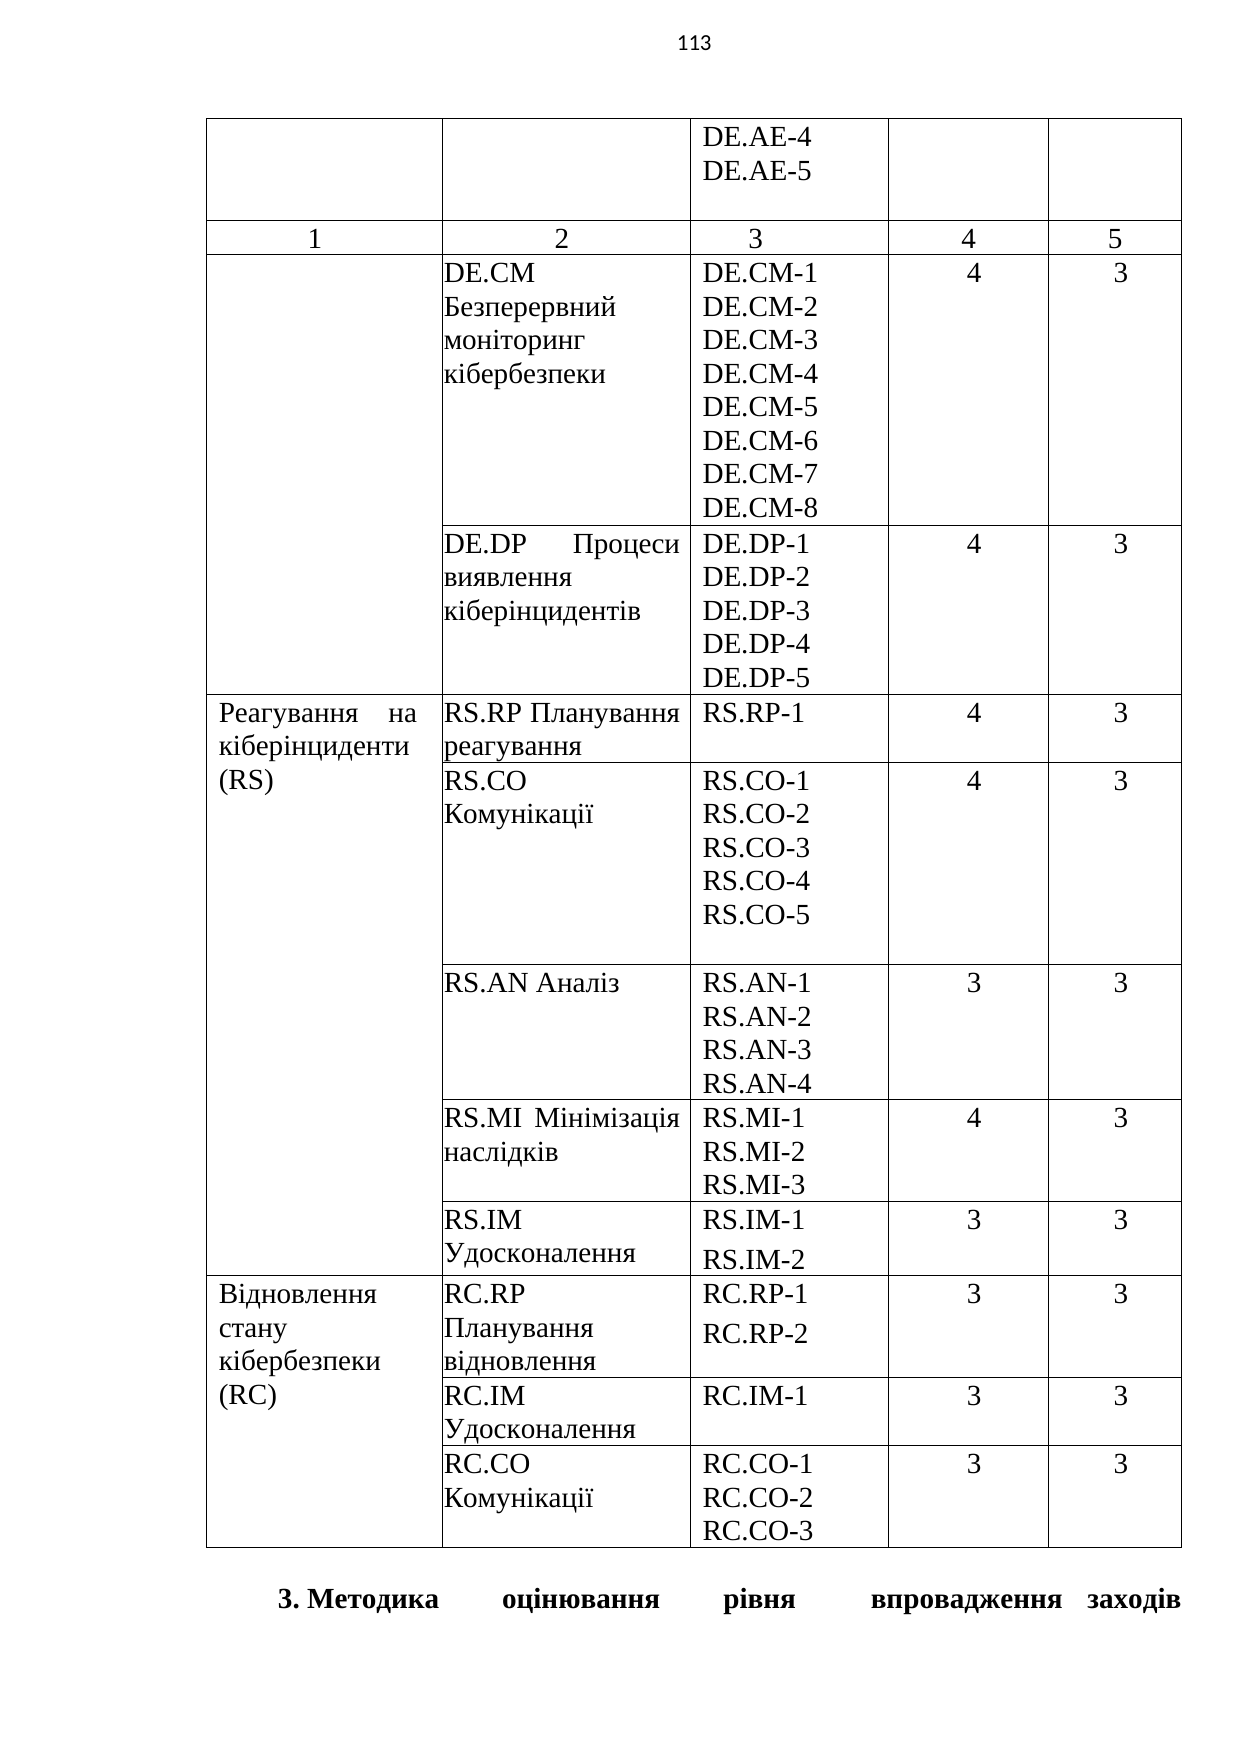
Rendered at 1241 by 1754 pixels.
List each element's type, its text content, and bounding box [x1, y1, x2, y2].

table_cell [691, 119, 888, 220]
table_cell [207, 255, 442, 694]
table_cell 4 [889, 255, 1048, 525]
table_cell 3 [1049, 1378, 1181, 1445]
table_cell RC.RP-1 RC.RP-2 [691, 1276, 888, 1377]
table_cell 3 [1049, 763, 1181, 964]
table_cell DE.CM-1 DE.CM-2 DE.CM-3 DE.CM-4 DE.CM-5 DE.CM-6 DE.CM-7 DE.CM-8 [691, 255, 888, 525]
table_cell 3 [1049, 695, 1181, 762]
table_cell 3 [1049, 1100, 1181, 1201]
table_cell RC.CO-1 RC.CO-2 RC.CO-3 [691, 1446, 888, 1547]
table_cell DE.DP Процеси виявлення кіберінцидентів [443, 526, 690, 694]
table_cell 3 [1049, 1276, 1181, 1377]
table_cell RS.MI-1 RS.MI-2 RS.MI-3 [691, 1100, 888, 1201]
table_cell 3 [1049, 526, 1181, 694]
table_cell RS.AN Аналіз [443, 965, 690, 1099]
table_cell 3 [889, 1446, 1048, 1547]
table_cell 4 [889, 763, 1048, 964]
table_cell 3 [889, 965, 1048, 1099]
table_cell Відновлення стану кібербезпеки (RC) [207, 1276, 442, 1547]
table_cell RS.AN-1 RS.AN-2 RS.AN-3 RS.AN-4 [691, 965, 888, 1099]
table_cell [443, 119, 690, 220]
table_cell RS.IM-1 RS.IM-2 [691, 1202, 888, 1275]
table_cell 3 [889, 1276, 1048, 1377]
table_cell 4 [889, 695, 1048, 762]
table_cell 1 [207, 221, 442, 254]
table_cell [207, 119, 442, 220]
table_cell 3 [889, 1378, 1048, 1445]
table_cell RS.RP-1 [691, 695, 888, 762]
table_cell 3 [889, 1202, 1048, 1275]
table_cell 3 [1049, 255, 1181, 525]
table_cell RC.IM Удосконалення [443, 1378, 690, 1445]
table_cell RC.CO Комунікації [443, 1446, 690, 1547]
table_cell RS.CO Комунікації [443, 763, 690, 964]
table_cell RS.CO-1 RS.CO-2 RS.CO-3 RS.CO-4 RS.CO-5 [691, 763, 888, 964]
table_cell 3 [1049, 1446, 1181, 1547]
table_cell 4 [889, 221, 1048, 254]
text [207, 1581, 1181, 1615]
table_cell 3 [1049, 119, 1181, 220]
table_cell RS.MI Мінімізація наслідків [443, 1100, 690, 1201]
table_cell 3 [691, 221, 888, 254]
table_cell 4 [889, 1100, 1048, 1201]
table_cell RC.RP Планування відновлення [443, 1276, 690, 1377]
table_cell RS.RP Планування реагування [443, 695, 690, 762]
table_cell DE.DP-1 DE.DP-2 DE.DP-3 DE.DP-4 DE.DP-5 [691, 526, 888, 694]
table_cell 4 [889, 119, 1048, 220]
table_cell RC.IM-1 [691, 1378, 888, 1445]
table_cell RS.IM Удосконалення [443, 1202, 690, 1275]
table_cell 5 [1049, 221, 1181, 254]
table_cell 3 [1049, 965, 1181, 1099]
table_cell 2 [443, 221, 690, 254]
table_cell 4 [889, 526, 1048, 694]
table_cell DE.CM Безперервний моніторинг кібербезпеки [443, 255, 690, 525]
table_cell Реагування на кіберінциденти (RS) [207, 695, 442, 1275]
table_cell 3 [1049, 1202, 1181, 1275]
